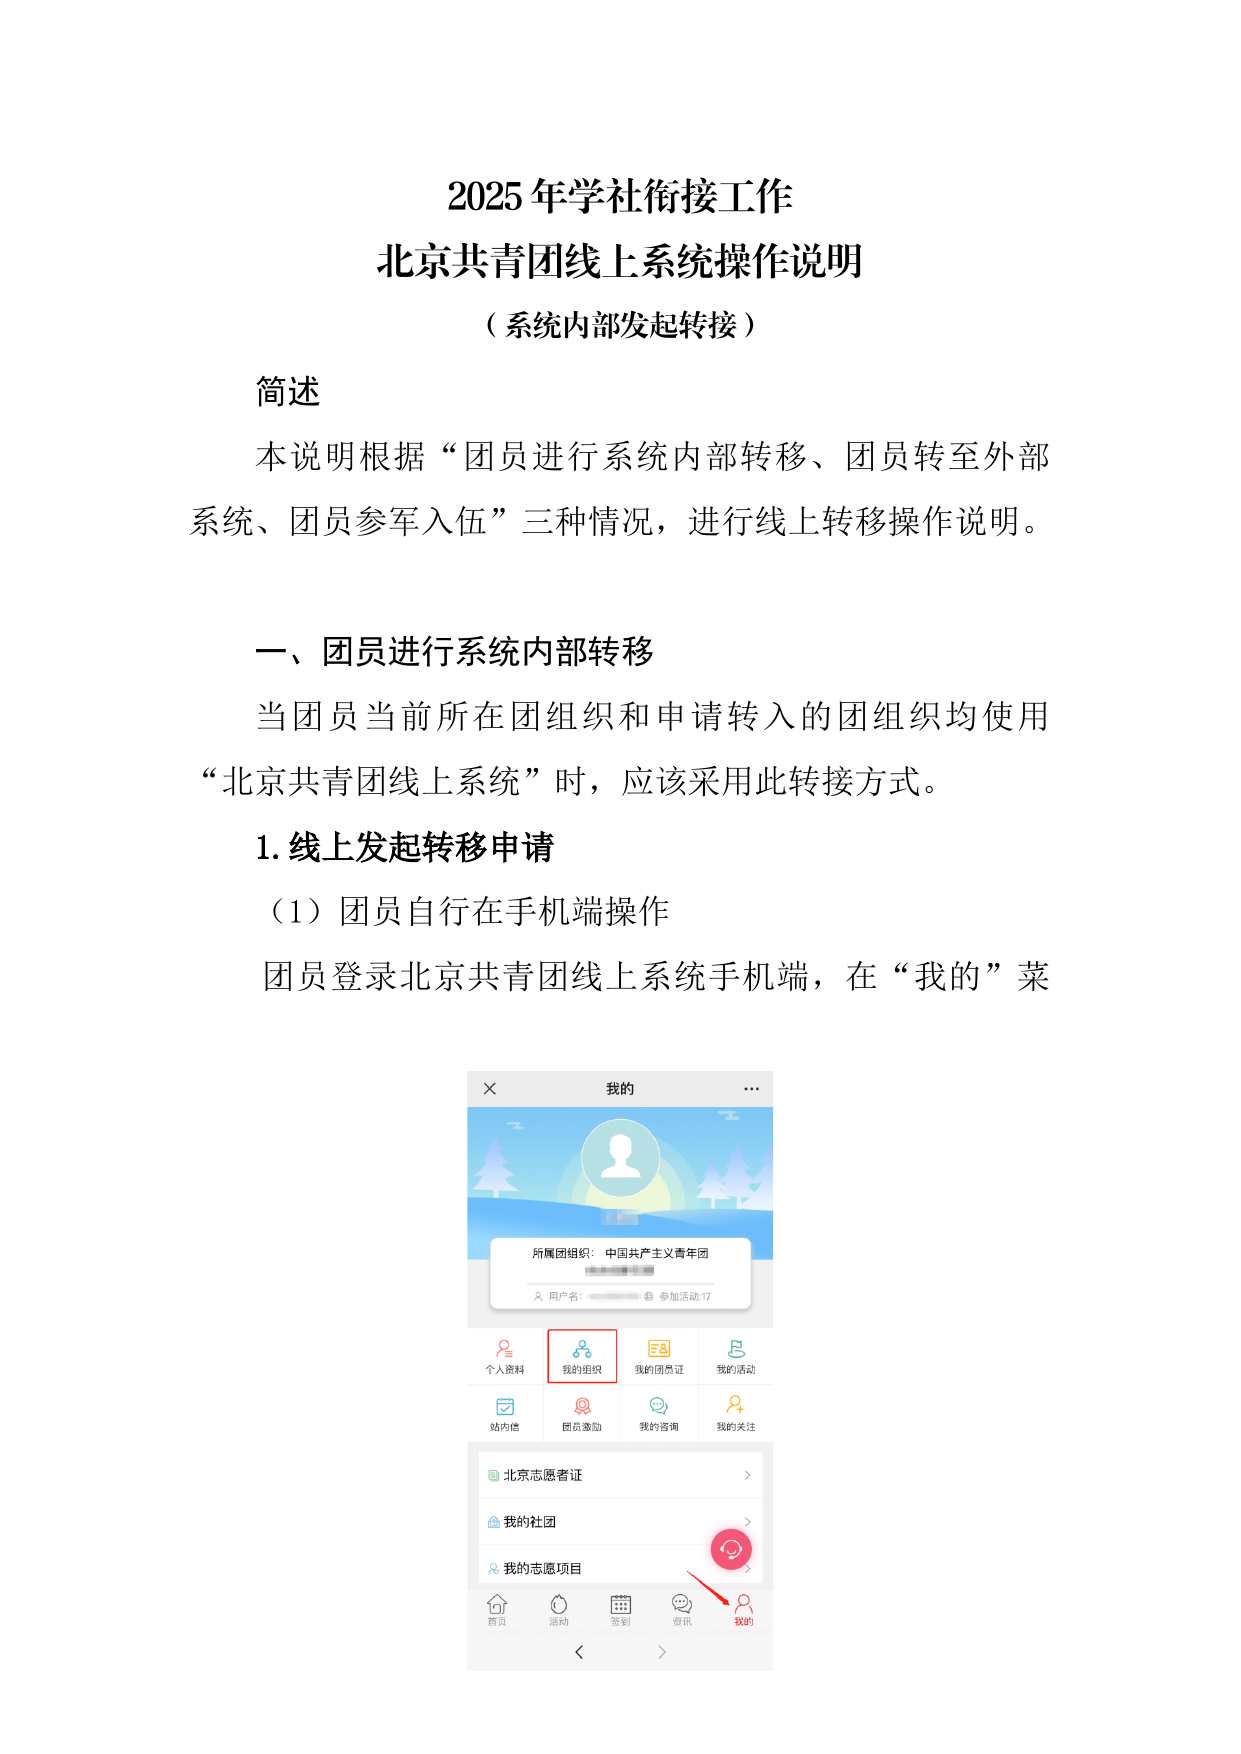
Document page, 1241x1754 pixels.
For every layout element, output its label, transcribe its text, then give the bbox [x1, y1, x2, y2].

text （1）团员自行在手机端操作 [187, 877, 1053, 942]
text 一、团员进行系统内部转移 [187, 617, 1053, 682]
picture [467, 1071, 774, 1671]
text 1.线上发起转移申请 [187, 812, 1053, 877]
text 简述 [187, 357, 1053, 422]
text （系统内部发起转接） [187, 292, 1053, 357]
text 2025年学社衔接工作 [187, 162, 1053, 227]
text 当团员当前所在团组织和申请转入的团组织均使用“北京共青团线上系统”时，应该采用此转接方式。 [187, 682, 1053, 812]
text 团员登录北京共青团线上系统手机端，在“我的”菜单栏中，点击“我的组织”。 [187, 942, 1053, 1007]
text 本说明根据“团员进行系统内部转移、团员转至外部系统、团员参军入伍”三种情况，进行线上转移操作说明。 [187, 422, 1053, 552]
text 北京共青团线上系统操作说明 [187, 227, 1053, 292]
